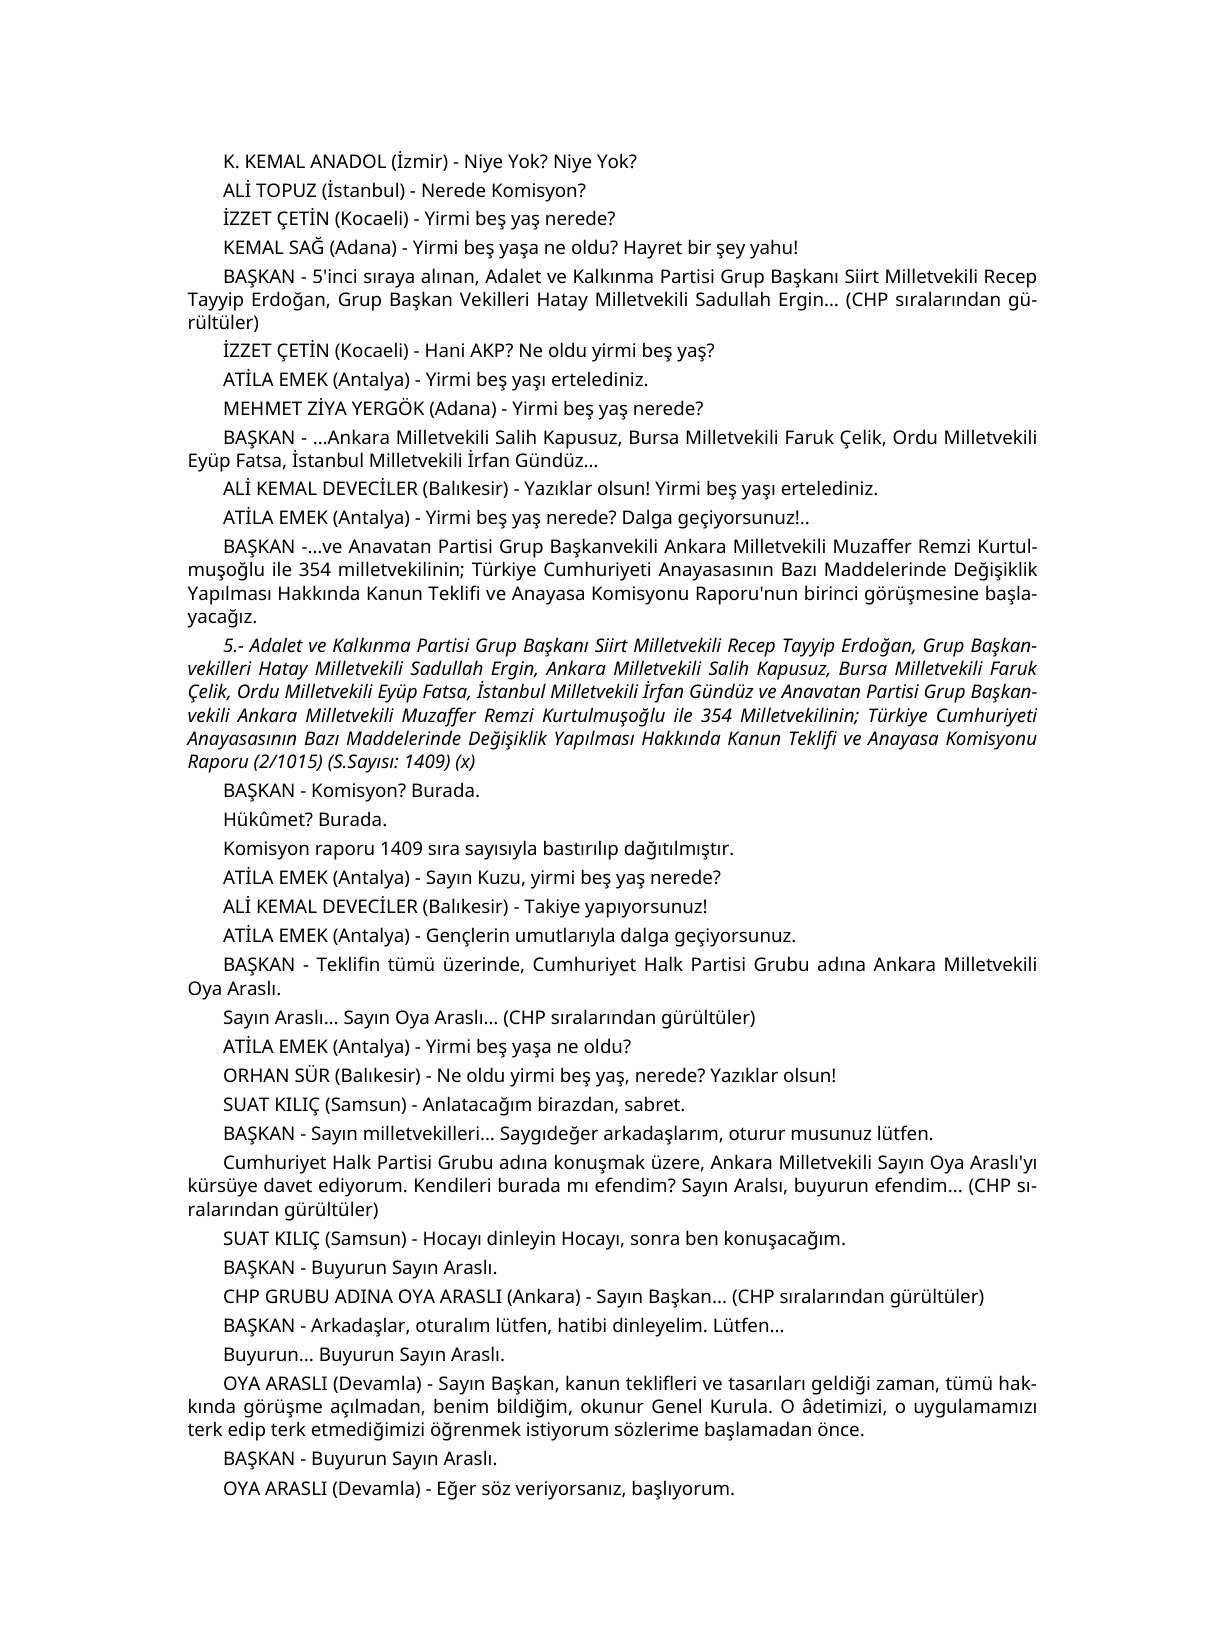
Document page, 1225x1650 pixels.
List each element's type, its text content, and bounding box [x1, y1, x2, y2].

text OYA ARASLI (Devamla) - Eğer söz veriyorsanız, başlıyorum. [187, 1476, 1037, 1499]
text CHP GRUBU ADINA OYA ARASLI (Ankara) - Sayın Başkan... (CHP sıralarından gürültüler) [187, 1284, 1037, 1308]
text ORHAN SÜR (Balıkesir) - Ne oldu yirmi beş yaş, nerede? Yazıklar olsun! [187, 1064, 1037, 1087]
text 5.- Adalet ve Kalkınma Partisi Grup Başkanı Siirt Milletvekili Recep Tayyip Erdoğan, Grup Başkanvekilleri Hatay Milletvekili Sadullah Ergin, Ankara Milletvekili Salih Kapusuz, Bursa Milletvekili Faruk Çelik, Ordu Milletvekili Eyüp Fatsa, İstanbul Milletvekili İrfan Gündüz ve Anavatan Partisi Grup Başkanvekili Ankara Milletvekili Muzaffer Remzi Kurtulmuşoğlu ile 354 Milletvekilinin; Türkiye Cumhuriyeti Anayasasının Bazı Maddelerinde Değişiklik Yapılması Hakkında Kanun Teklifi ve Anayasa Komisyonu Raporu (2/1015) (S.Sayısı: 1409) (x) [187, 634, 1037, 773]
text BAŞKAN - Buyurun Sayın Araslı. [187, 1447, 1037, 1471]
text ATİLA EMEK (Antalya) - Gençlerin umutlarıyla dalga geçiyorsunuz. [187, 924, 1037, 947]
text İZZET ÇETİN (Kocaeli) - Hani AKP? Ne oldu yirmi beş yaş? [187, 339, 1037, 362]
text Cumhuriyet Halk Partisi Grubu adına konuşmak üzere, Ankara Milletvekili Sayın Oya Araslı'yı kürsüye davet ediyorum. Kendileri burada mı efendim? Sayın Aralsı, buyurun efendim... (CHP sıralarından gürültüler) [187, 1151, 1037, 1221]
text ATİLA EMEK (Antalya) - Yirmi beş yaş nerede? Dalga geçiyorsunuz!.. [187, 506, 1037, 529]
text Buyurun... Buyurun Sayın Araslı. [187, 1343, 1037, 1366]
text ATİLA EMEK (Antalya) - Sayın Kuzu, yirmi beş yaş nerede? [187, 866, 1037, 889]
text ALİ KEMAL DEVECİLER (Balıkesir) - Yazıklar olsun! Yirmi beş yaşı ertelediniz. [187, 477, 1037, 500]
text BAŞKAN - …Ankara Milletvekili Salih Kapusuz, Bursa Milletvekili Faruk Çelik, Ordu Milletvekili Eyüp Fatsa, İstanbul Milletvekili İrfan Gündüz… [187, 426, 1037, 472]
text BAŞKAN - Sayın milletvekilleri… Saygıdeğer arkadaşlarım, oturur musunuz lütfen. [187, 1122, 1037, 1145]
text K. KEMAL ANADOL (İzmir) - Niye Yok? Niye Yok? [187, 150, 1037, 173]
text BAŞKAN - 5'inci sıraya alınan, Adalet ve Kalkınma Partisi Grup Başkanı Siirt Milletvekili Recep Tayyip Erdoğan, Grup Başkan Vekilleri Hatay Milletvekili Sadullah Ergin… (CHP sıralarından gürültüler) [187, 265, 1037, 334]
text BAŞKAN - Komisyon? Burada. [187, 779, 1037, 802]
text ATİLA EMEK (Antalya) - Yirmi beş yaşa ne oldu? [187, 1035, 1037, 1058]
text BAŞKAN - Buyurun Sayın Araslı. [187, 1256, 1037, 1279]
text Komisyon raporu 1409 sıra sayısıyla bastırılıp dağıtılmıştır. [187, 837, 1037, 860]
text SUAT KILIÇ (Samsun) - Hocayı dinleyin Hocayı, sonra ben konuşacağım. [187, 1226, 1037, 1250]
text KEMAL SAĞ (Adana) - Yirmi beş yaşa ne oldu? Hayret bir şey yahu! [187, 236, 1037, 259]
text Hükûmet? Burada. [187, 808, 1037, 831]
text SUAT KILIÇ (Samsun) - Anlatacağım birazdan, sabret. [187, 1093, 1037, 1116]
text BAŞKAN - Arkadaşlar, oturalım lütfen, hatibi dinleyelim. Lütfen... [187, 1314, 1037, 1337]
text ATİLA EMEK (Antalya) - Yirmi beş yaşı ertelediniz. [187, 368, 1037, 391]
text Sayın Araslı… Sayın Oya Araslı… (CHP sıralarından gürültüler) [187, 1006, 1037, 1029]
text BAŞKAN - Teklifin tümü üzerinde, Cumhuriyet Halk Partisi Grubu adına Ankara Milletvekili Oya Araslı. [187, 953, 1037, 1000]
text OYA ARASLI (Devamla) - Sayın Başkan, kanun teklifleri ve tasarıları geldiği zaman, tümü hakkında görüşme açılmadan, benim bildiğim, okunur Genel Kurula. O âdetimizi, o uygulamamızı terk edip terk etmediğimizi öğrenmek istiyorum sözlerime başlamadan önce. [187, 1372, 1037, 1441]
text MEHMET ZİYA YERGÖK (Adana) - Yirmi beş yaş nerede? [187, 397, 1037, 420]
text ALİ KEMAL DEVECİLER (Balıkesir) - Takiye yapıyorsunuz! [187, 895, 1037, 918]
text ALİ TOPUZ (İstanbul) - Nerede Komisyon? [187, 179, 1037, 202]
text İZZET ÇETİN (Kocaeli) - Yirmi beş yaş nerede? [187, 207, 1037, 230]
text BAŞKAN -…ve Anavatan Partisi Grup Başkanvekili Ankara Milletvekili Muzaffer Remzi Kurtulmuşoğlu ile 354 milletvekilinin; Türkiye Cumhuriyeti Anayasasının Bazı Maddelerinde Değişiklik Yapılması Hakkında Kanun Teklifi ve Anayasa Komisyonu Raporu'nun birinci görüşmesine başlayacağız. [187, 535, 1037, 628]
